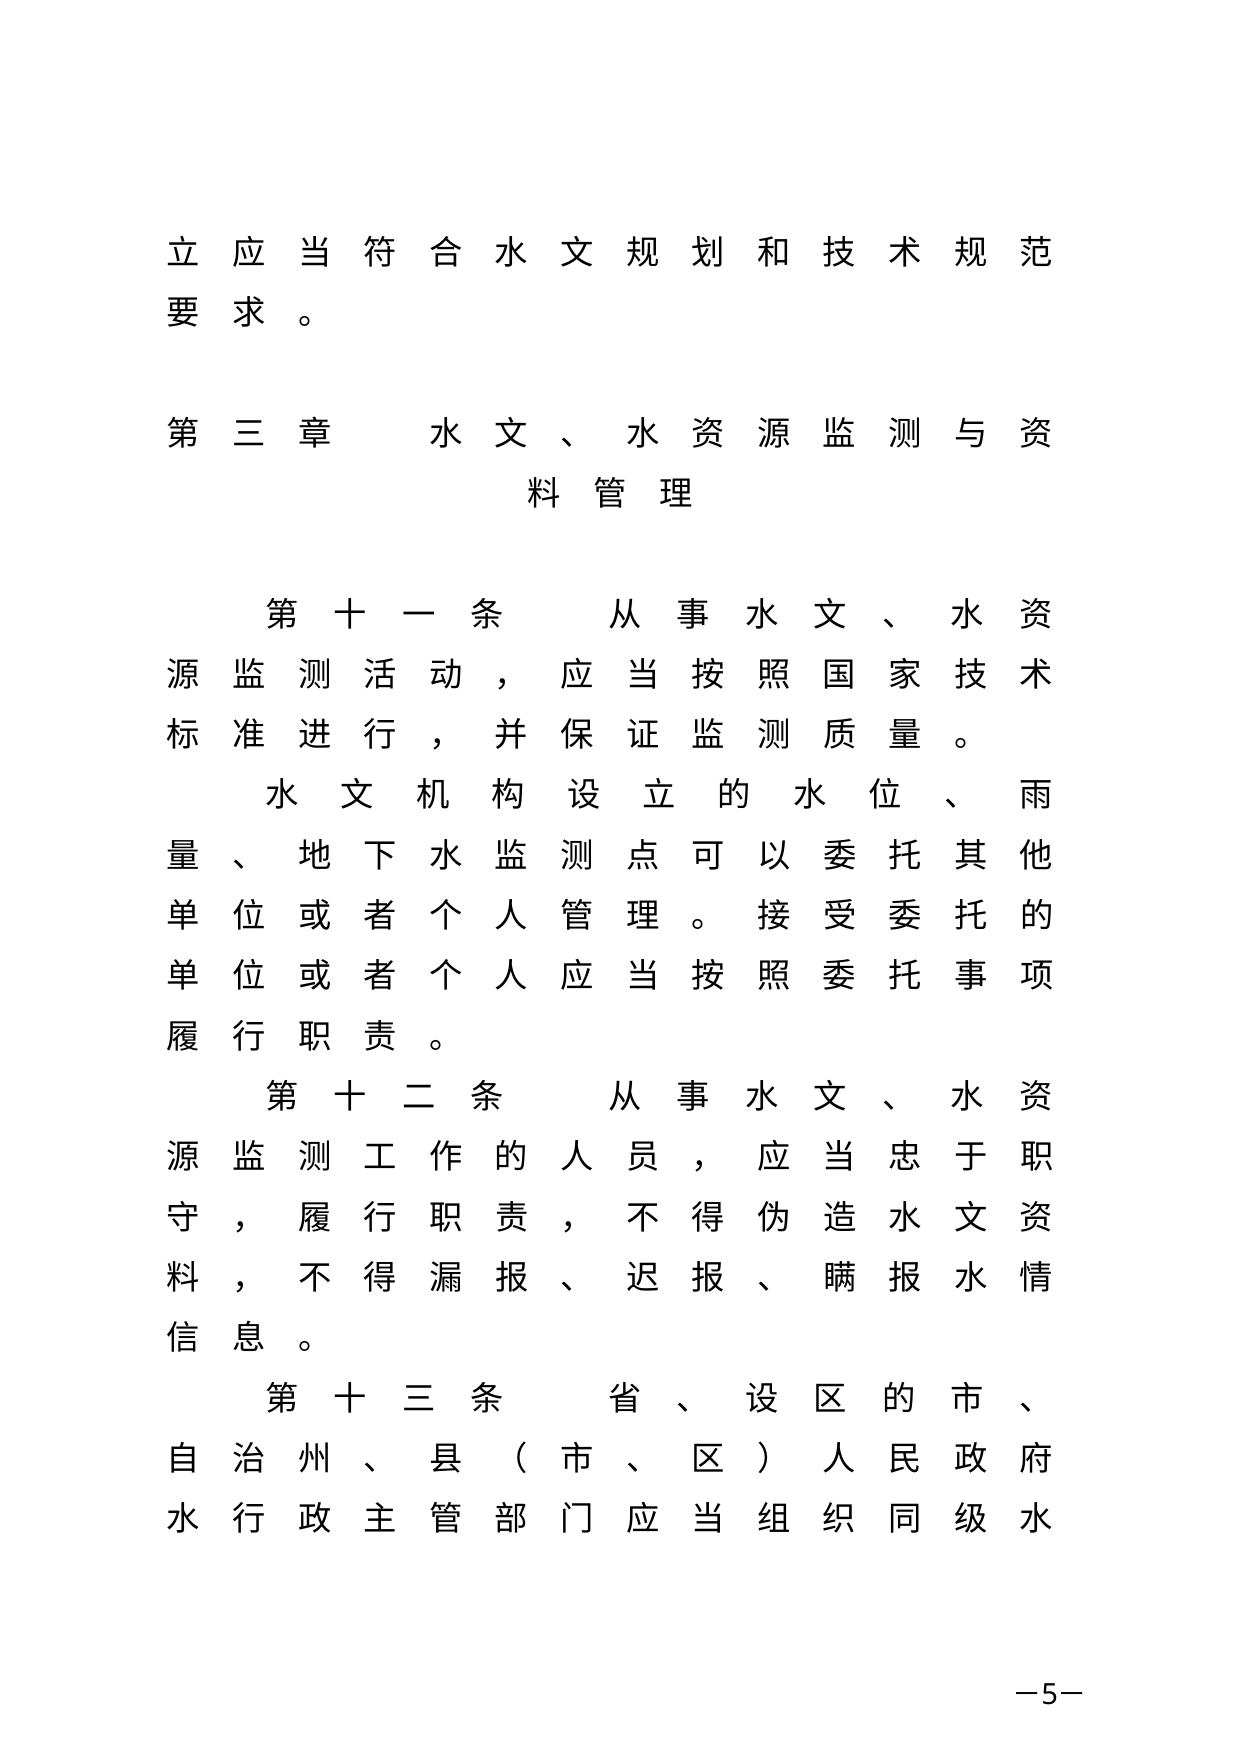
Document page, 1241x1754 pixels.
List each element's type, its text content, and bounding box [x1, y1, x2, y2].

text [167, 1365, 1085, 1546]
text 水文机构设立的水位、雨量、地下水监测点可以委托其他单位或者个人管理。接受委托的单位或者个人应当按照委托事项履行职责。 [167, 762, 1085, 1064]
text 第十一条 从事水文、水资源监测活动，应当按照国家技术标准进行，并保证监测质量。 [167, 581, 1085, 762]
text 第三章 水文、水资源监测与资料管理 [167, 400, 1085, 521]
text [167, 219, 1085, 340]
text 第十二条 从事水文、水资源监测工作的人员，应当忠于职守，履行职责，不得伪造水文资料，不得漏报、迟报、瞒报水情信息。 [167, 1064, 1085, 1365]
